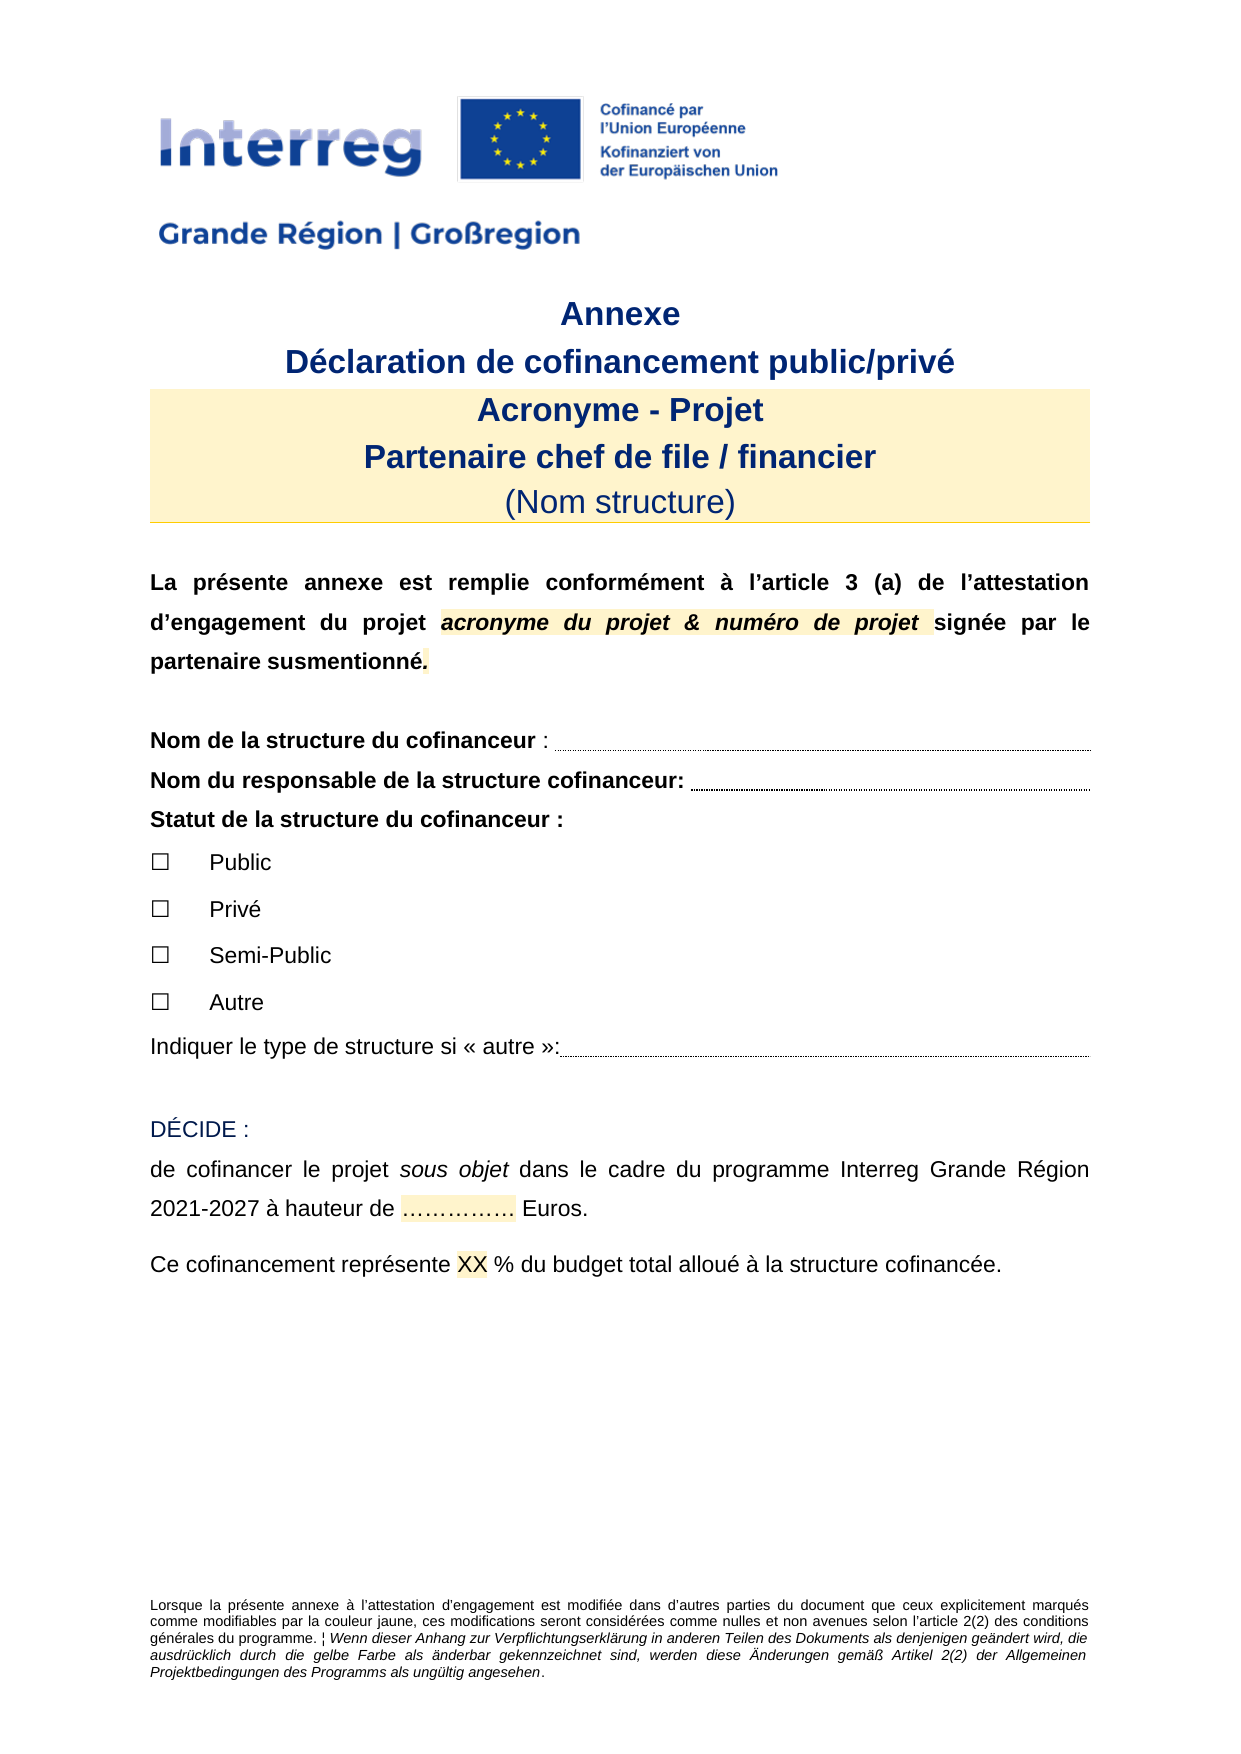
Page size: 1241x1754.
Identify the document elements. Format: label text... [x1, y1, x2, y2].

text Ce cofinancement représente XX % du budget total alloué à la structure cofinancée. [150, 1251, 457, 1278]
text Privé [150, 892, 1090, 924]
text Statut de la structure du cofinanceur : [150, 806, 1090, 832]
text Public [150, 846, 1090, 877]
text Nom du responsable de la structure cofinanceur: [150, 767, 1090, 793]
text Nom de la structure du cofinanceur : [150, 727, 1090, 753]
text Ce cofinancement représente XX % du budget total alloué à la structure cofinancée. [487, 1251, 1090, 1278]
subtitle Partenaire chef de file / financier [150, 437, 1090, 476]
subtitle Déclaration de cofinancement public/privé [150, 342, 1090, 380]
text Semi-Public [150, 939, 1090, 971]
text La présente annexe est remplie conformément à l’article 3 (a) de l’attestation d’engagement du projet acronyme du projet & numéro de projet signée par le partenaire susmentionné. [150, 569, 1090, 674]
picture [150, 59, 793, 295]
subtitle Annexe [150, 294, 1090, 333]
subtitle Acronyme - Projet [150, 389, 1090, 428]
text Autre [150, 986, 1090, 1017]
subtitle DÉCIDE : [150, 1116, 1090, 1143]
subtitle (Nom structure) [150, 482, 1090, 522]
text Indiquer le type de structure si « autre »: [150, 1033, 1090, 1059]
text de cofinancer le projet sous objet dans le cadre du programme Interreg Grande Région 2021-2027 à hauteur de …………… Euros. [150, 1156, 1090, 1222]
